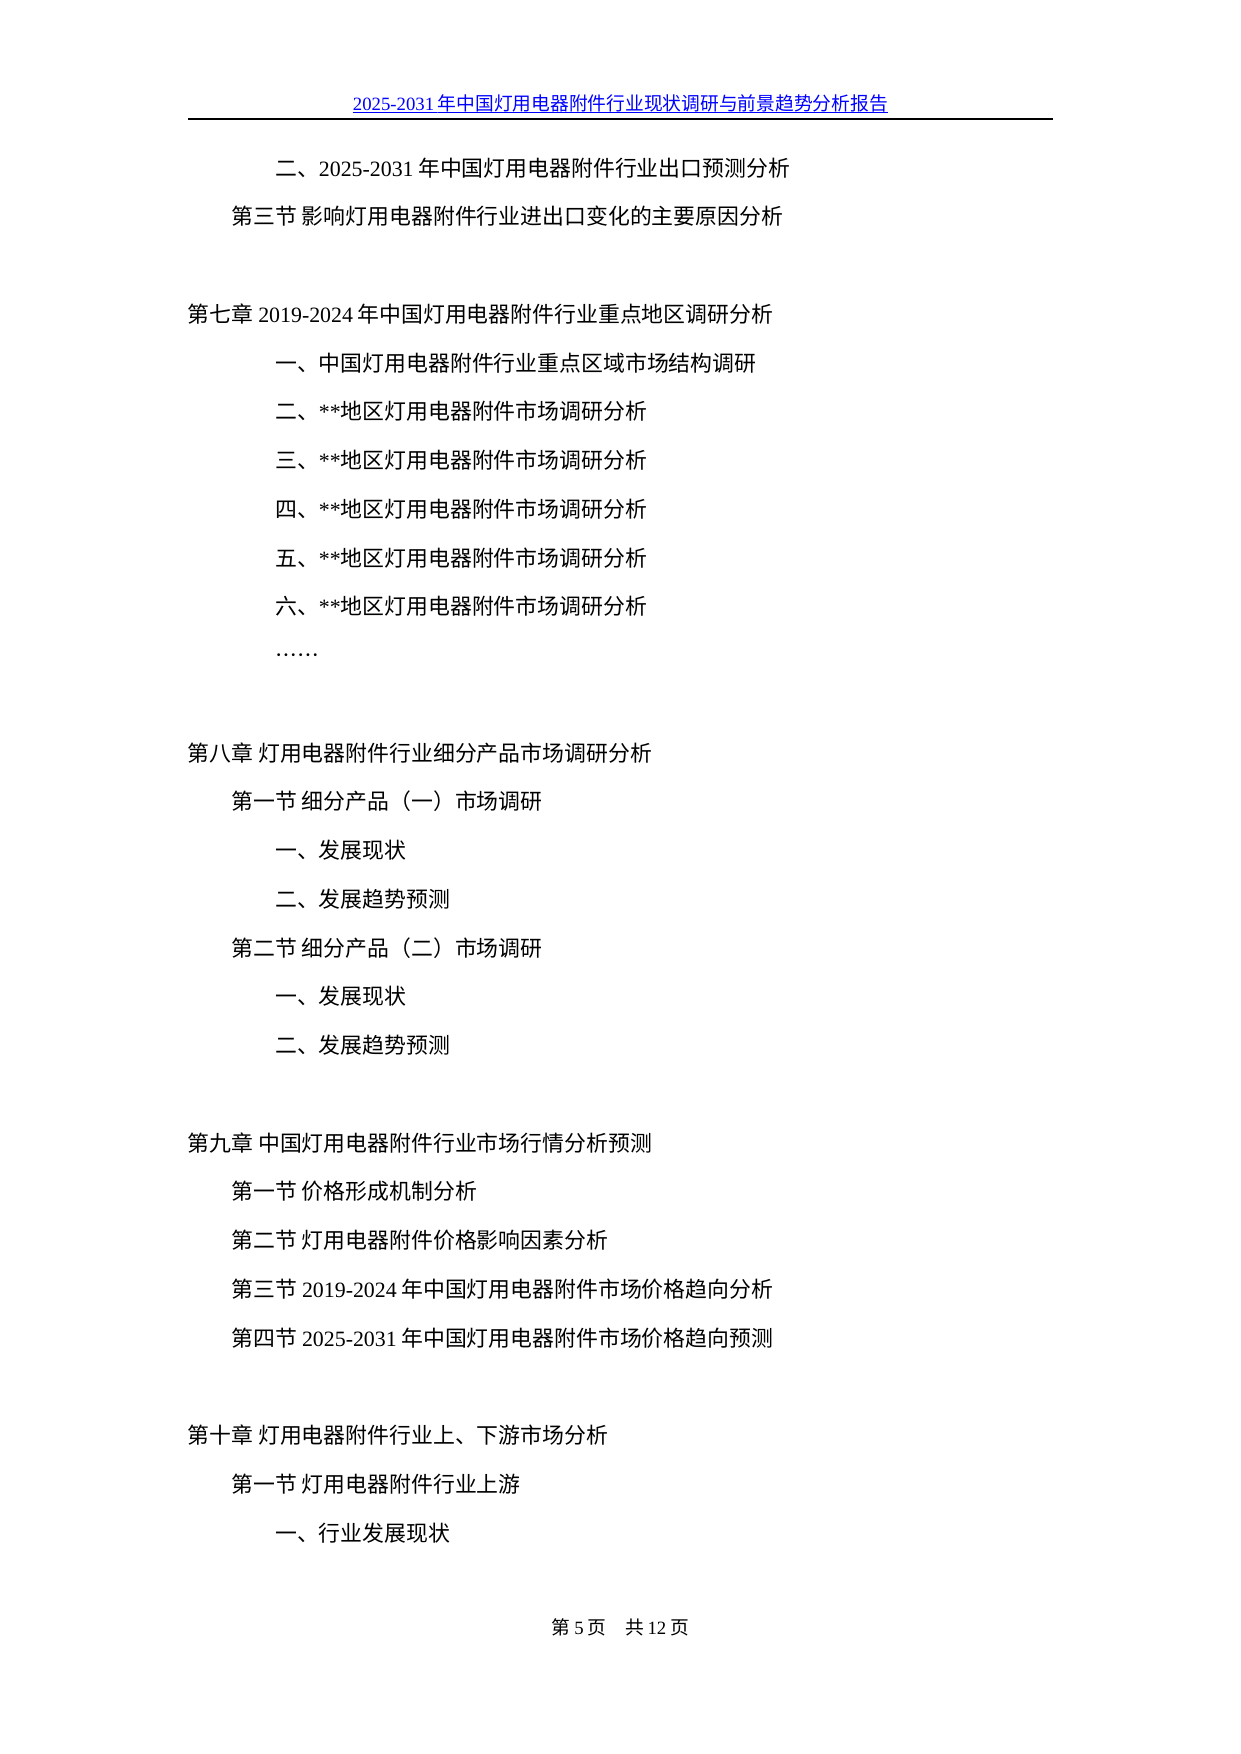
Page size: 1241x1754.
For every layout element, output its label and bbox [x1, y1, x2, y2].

text [187, 150, 1053, 1548]
